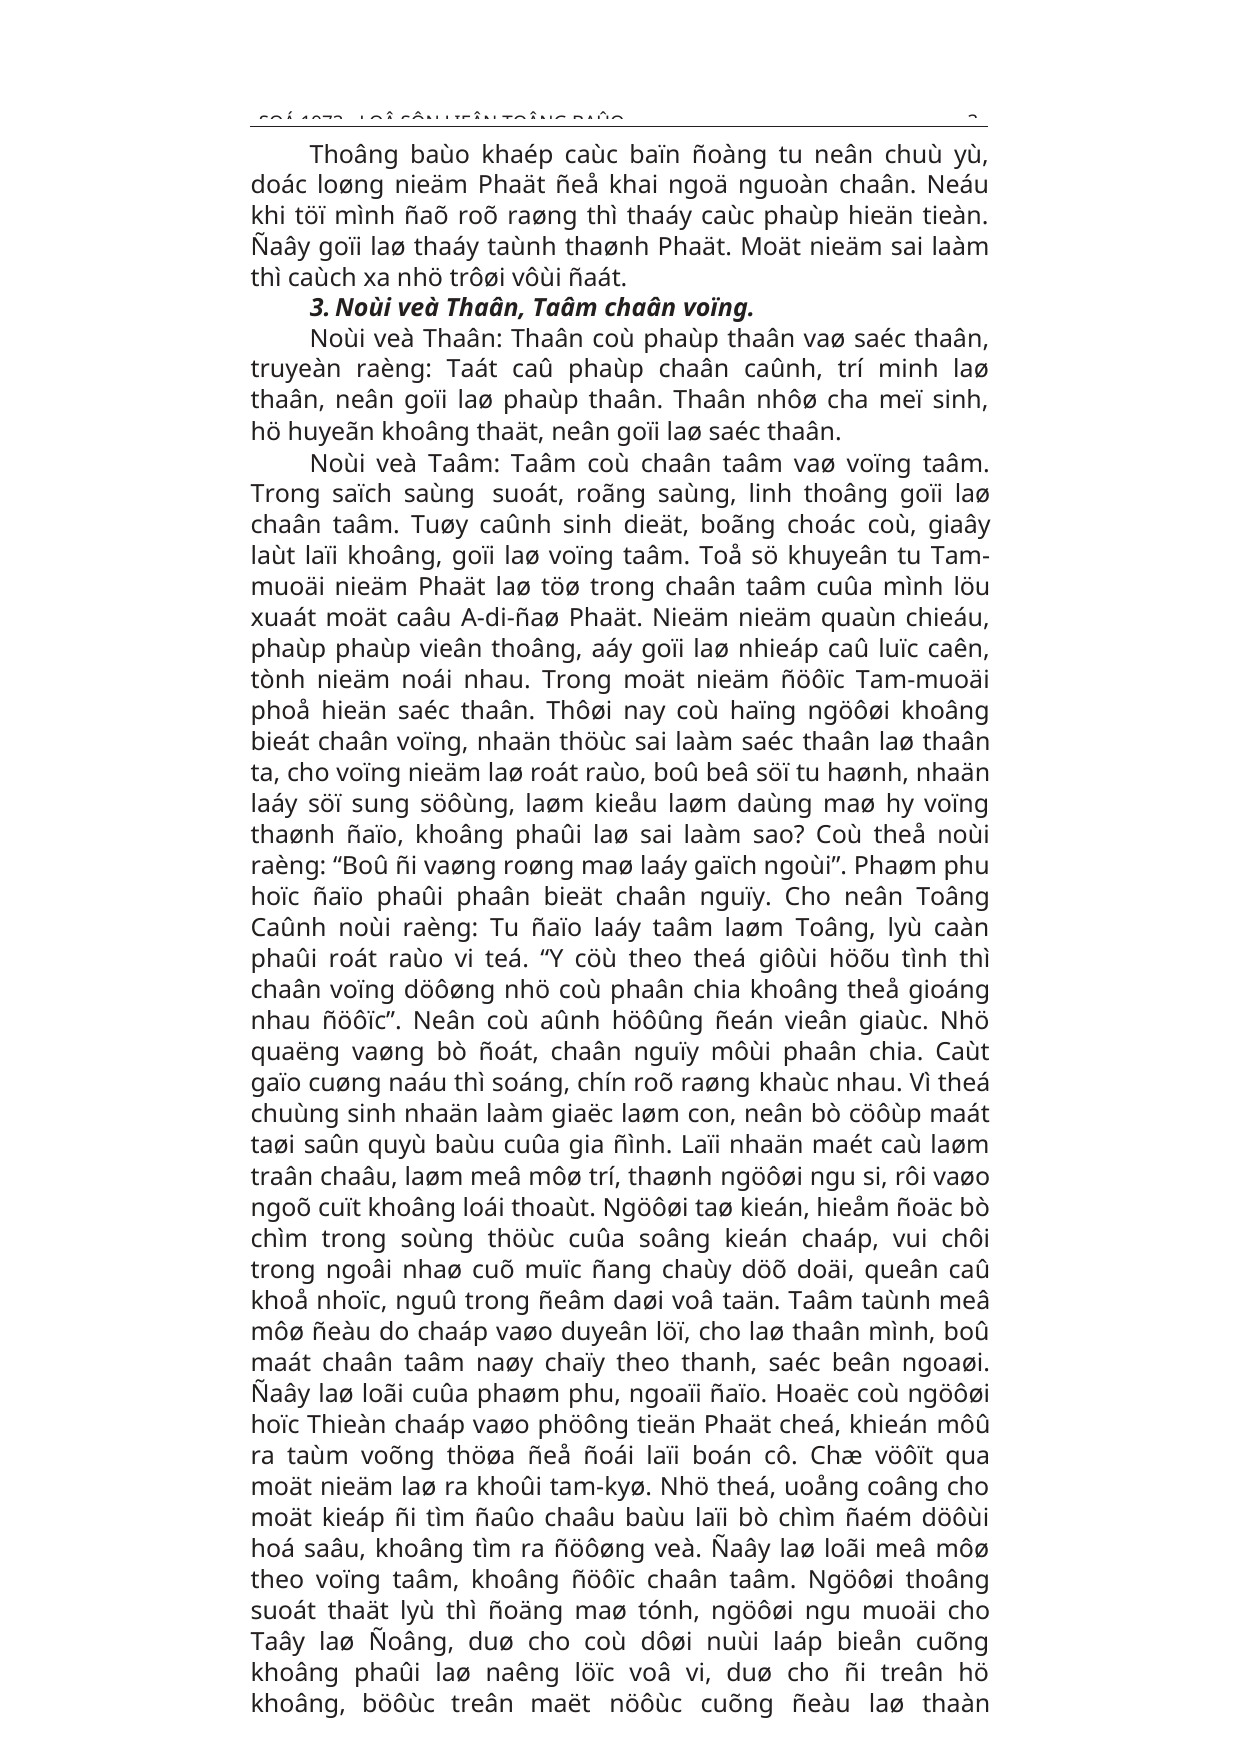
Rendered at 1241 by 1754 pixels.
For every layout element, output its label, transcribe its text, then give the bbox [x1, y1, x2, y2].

text Noùi veà Thaân: Thaân coù phaùp thaân vaø saéc thaân, truyeàn raèng: Taát caû phaùp chaân caûnh, trí minh laø thaân, neân goïi laø phaùp thaân. Thaân nhôø cha meï sinh, hö huyeãn khoâng thaät, neân goïi laø saéc thaân. [250, 323, 990, 447]
subtitle Noùi veà Thaân, Taâm chaân voïng. [309, 293, 1092, 322]
text Thoâng baùo khaép caùc baïn ñoàng tu neân chuù yù, doác loøng nieäm Phaät ñeå khai ngoä nguoàn chaân. Neáu khi töï mình ñaõ roõ raøng thì thaáy caùc phaùp hieän tieàn. Ñaây goïi laø thaáy taùnh thaønh Phaät. Moät nieäm sai laàm thì caùch xa nhö trôøi vôùi ñaát. [250, 138, 990, 293]
